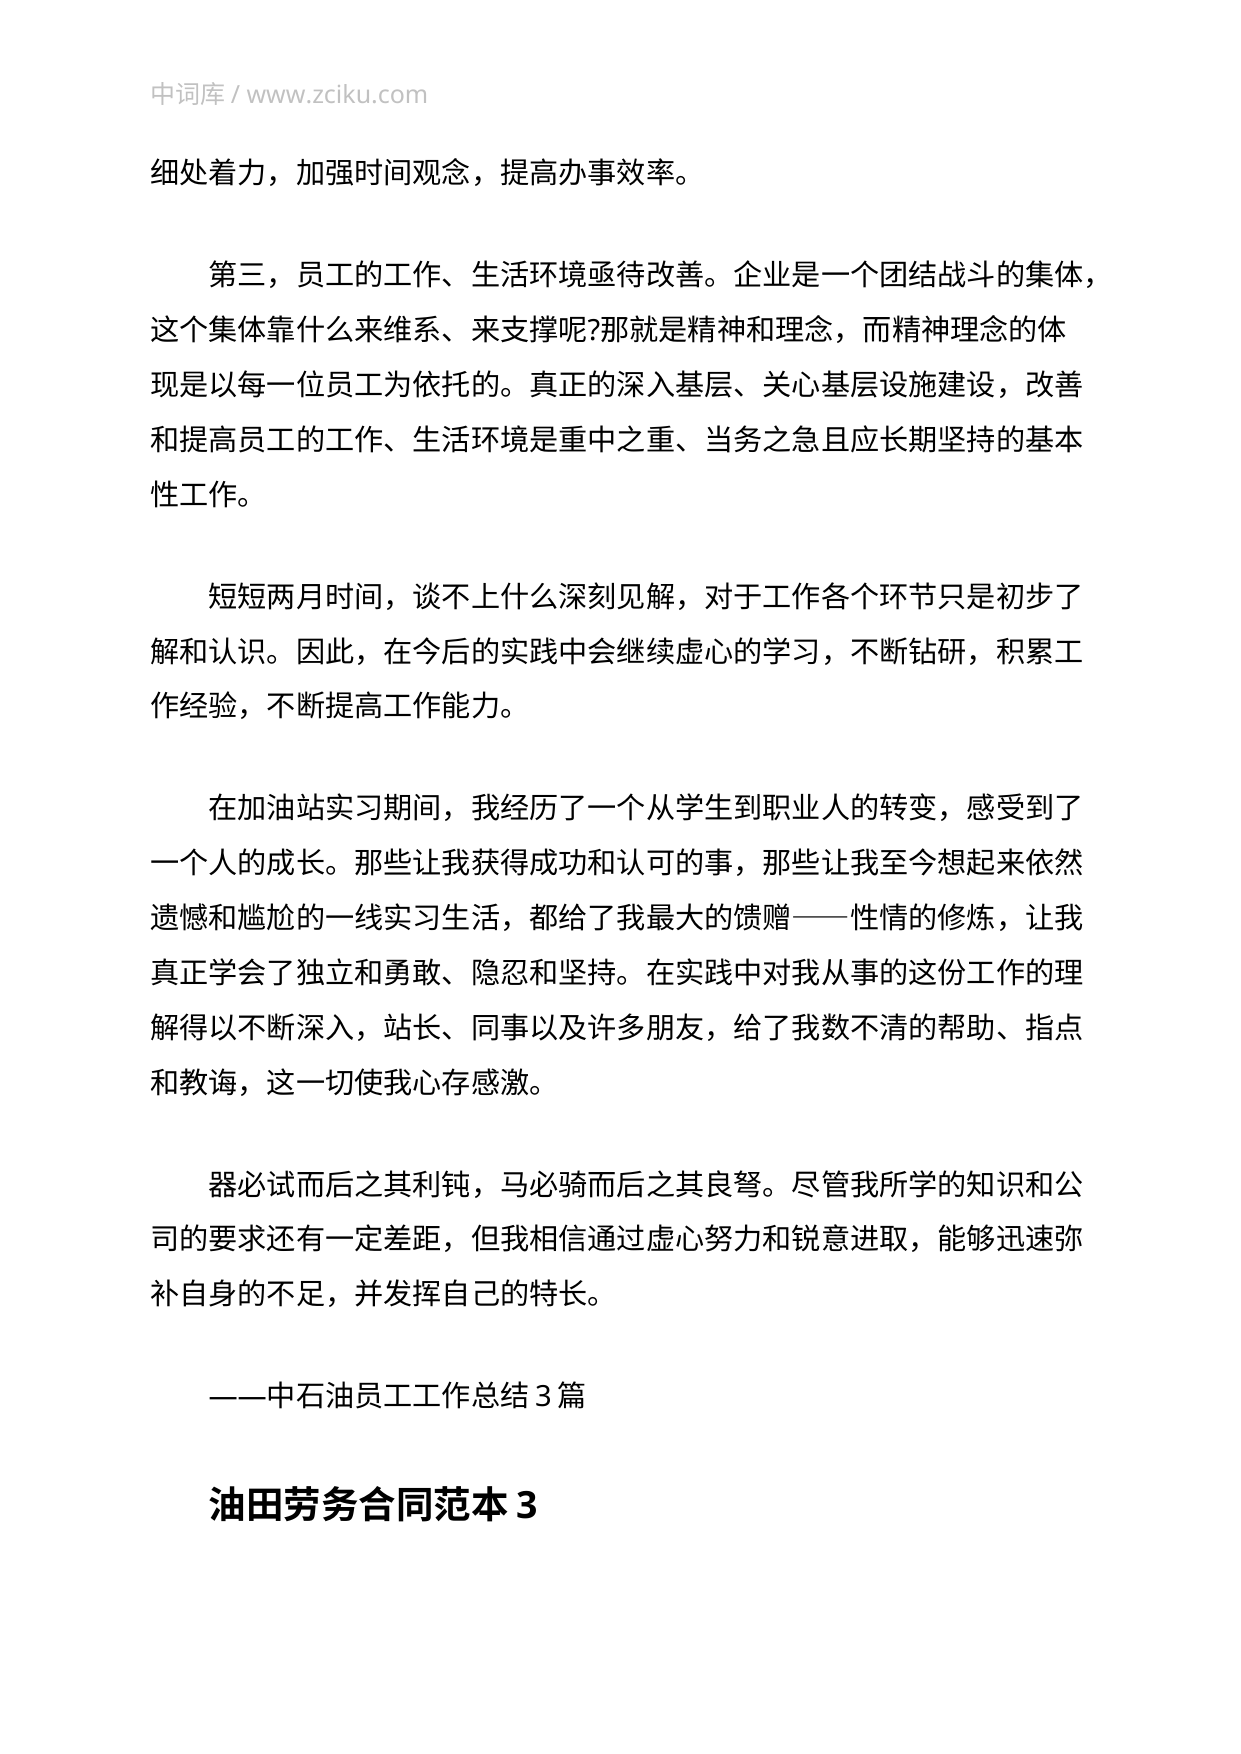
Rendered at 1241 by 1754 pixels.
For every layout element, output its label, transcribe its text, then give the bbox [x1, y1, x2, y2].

text ——中石油员工工作总结3篇 [150, 1373, 1090, 1415]
text 器必试而后之其利钝，马必骑而后之其良弩。尽管我所学的知识和公司的要求还有一定差距，但我相信通过虚心努力和锐意进取，能够迅速弥补自身的不足，并发挥自己的特长。 [150, 1161, 1090, 1313]
text 短短两月时间，谈不上什么深刻见解，对于工作各个环节只是初步了解和认识。因此，在今后的实践中会继续虚心的学习，不断钻研，积累工作经验，不断提高工作能力。 [150, 573, 1090, 725]
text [150, 150, 1090, 192]
text 油田劳务合同范本3 [150, 1474, 1090, 1529]
text 第三，员工的工作、生活环境亟待改善。企业是一个团结战斗的集体，这个集体靠什么来维系、来支撑呢?那就是精神和理念，而精神理念的体现是以每一位员工为依托的。真正的深入基层、关心基层设施建设，改善和提高员工的工作、生活环境是重中之重、当务之急且应长期坚持的基本性工作。 [150, 252, 1090, 514]
text 在加油站实习期间，我经历了一个从学生到职业人的转变，感受到了一个人的成长。那些让我获得成功和认可的事，那些让我至今想起来依然遗憾和尴尬的一线实习生活，都给了我最大的馈赠——性情的修炼，让我真正学会了独立和勇敢、隐忍和坚持。在实践中对我从事的这份工作的理解得以不断深入，站长、同事以及许多朋友，给了我数不清的帮助、指点和教诲，这一切使我心存感激。 [150, 785, 1090, 1102]
